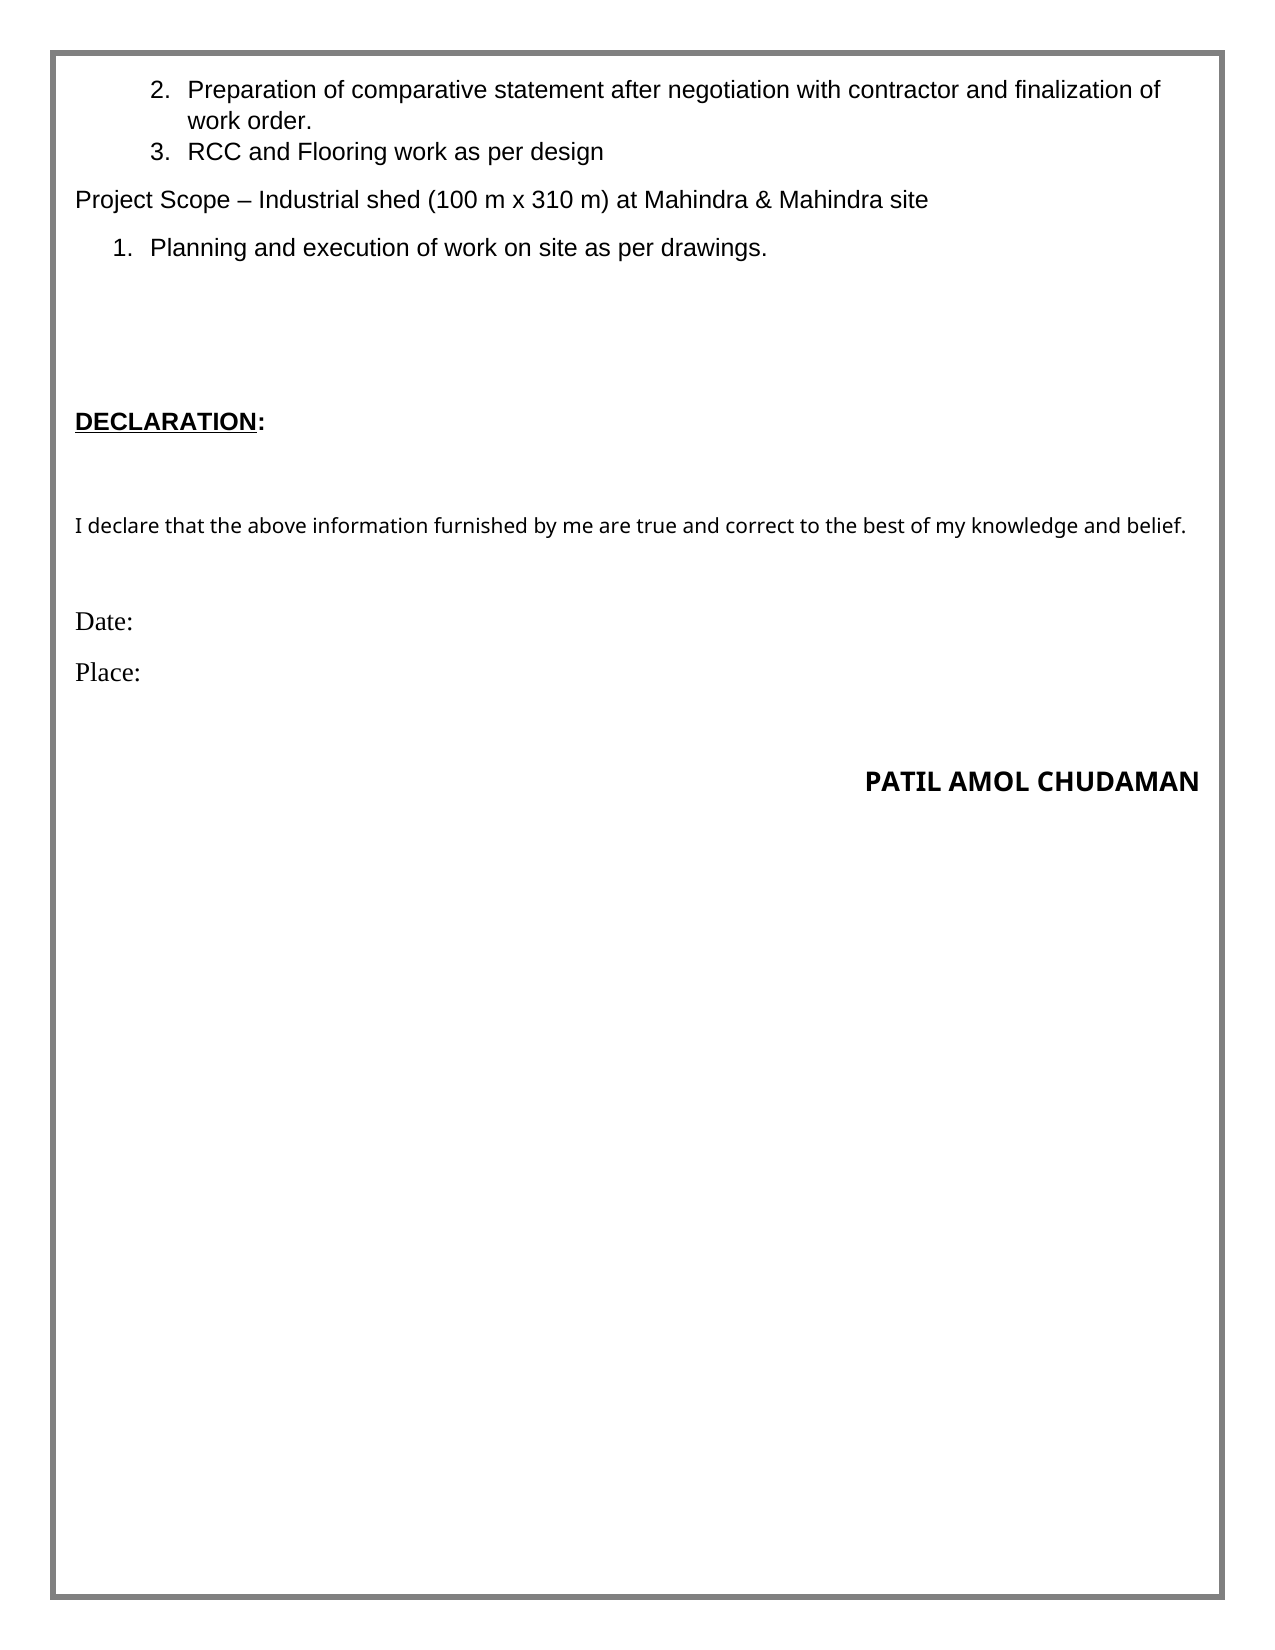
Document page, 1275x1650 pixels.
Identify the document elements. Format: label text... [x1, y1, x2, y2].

list RCC and Flooring work as per design [150, 137, 1200, 166]
text Date: [75, 605, 1200, 637]
text Project Scope – Industrial shed (100 m x 310 m) at Mahindra & Mahindra site [75, 185, 1200, 213]
list Planning and execution of work on site as per drawings. [112, 232, 1200, 261]
text I declare that the above information furnished by me are true and correct to the best of my knowledge and belief. [75, 511, 1200, 539]
text DECLARATION: [75, 407, 1200, 435]
list Preparation of comparative statement after negotiation with contractor and finalization of work order. [150, 75, 1200, 135]
text PATIL AMOL CHUDAMAN [75, 762, 1200, 799]
text Place: [75, 656, 1200, 687]
